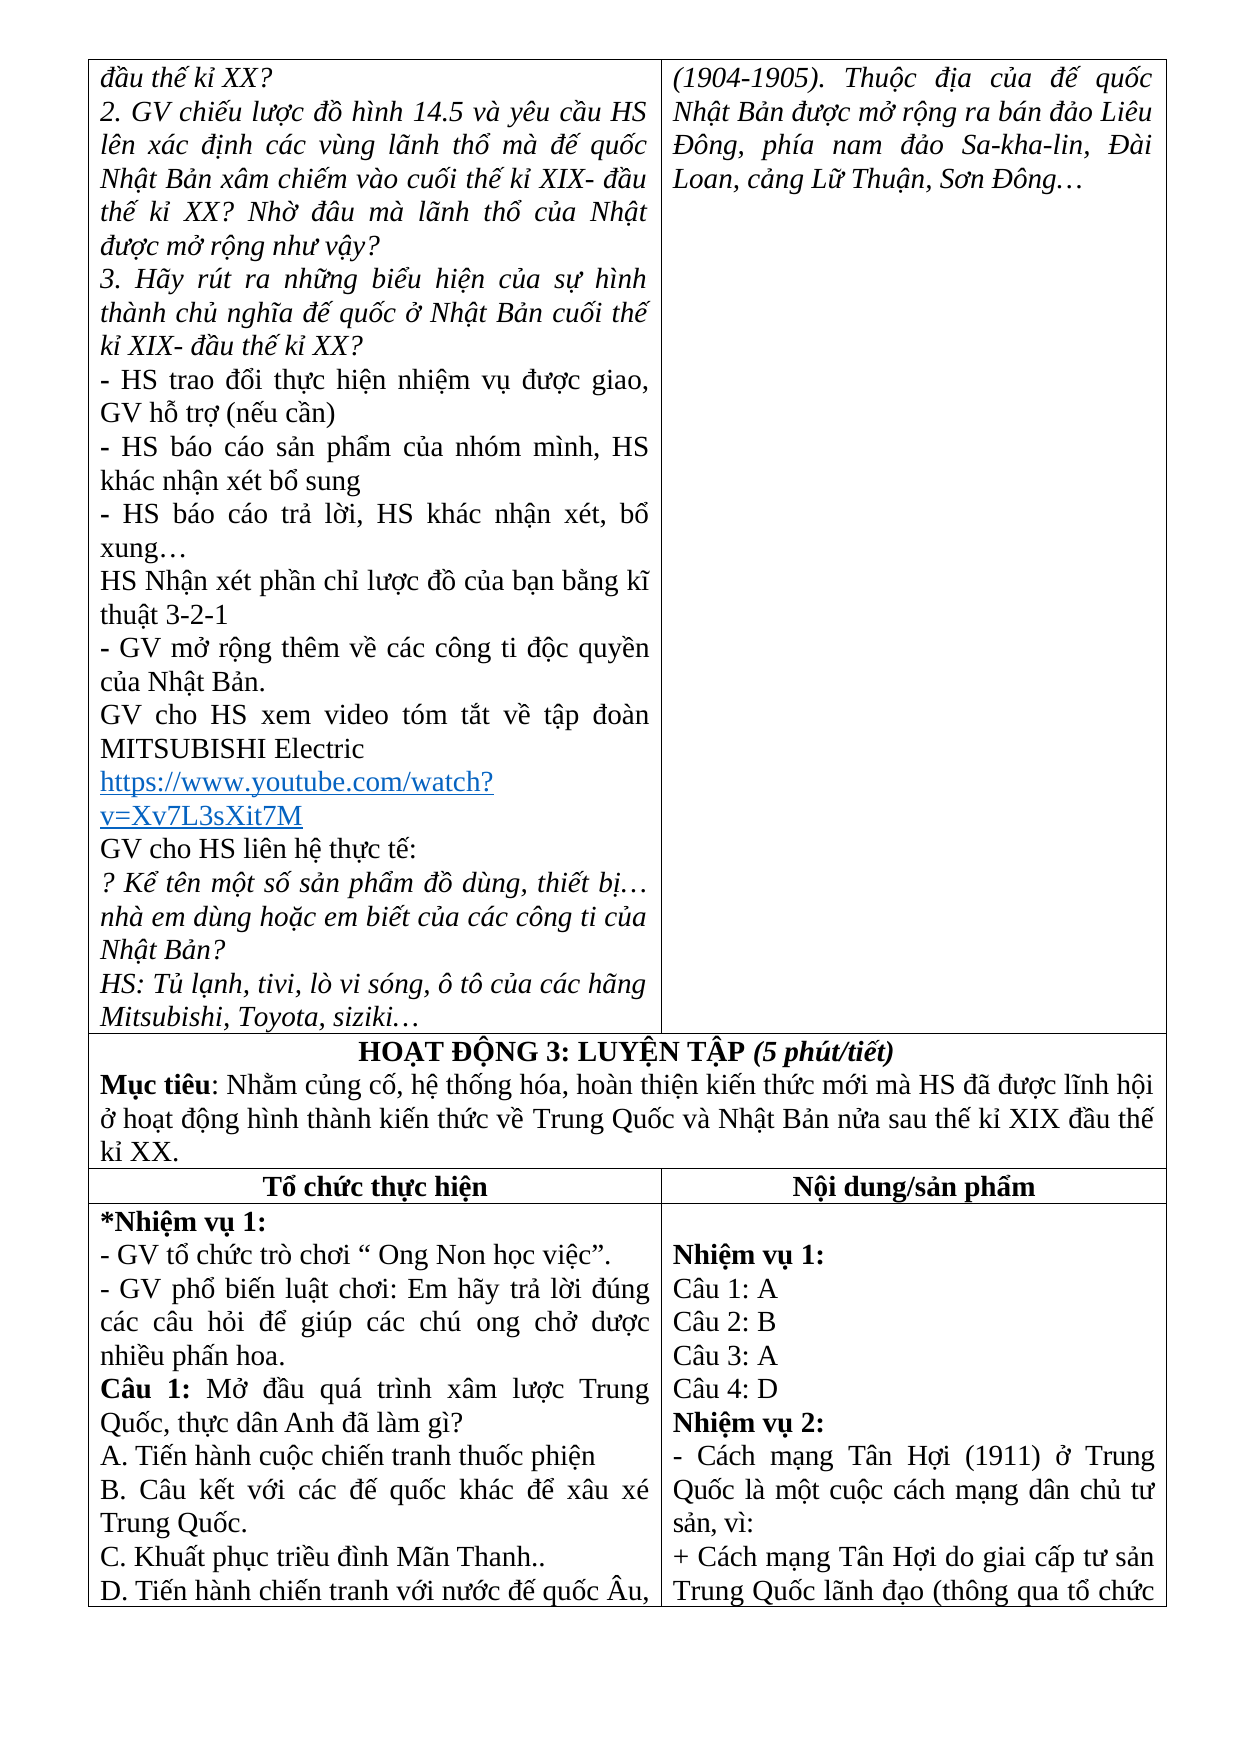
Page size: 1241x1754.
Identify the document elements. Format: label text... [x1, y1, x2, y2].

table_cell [662, 60, 1166, 1033]
table_cell HOẠT ĐỘNG 3: LUYỆN TẬP (5 phút/tiết) Mục tiêu: Nhằm củng cố, hệ thống hóa, hoàn thiện kiến thức mới mà HS đã được lĩnh hội ở hoạt động hình thành kiến thức về Trung Quốc và Nhật Bản nửa sau thế kỉ XIX đầu thế kỉ XX. [89, 1034, 1166, 1168]
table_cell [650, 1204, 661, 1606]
table_cell Nội dung/sản phẩm [662, 1169, 1166, 1203]
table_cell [662, 1204, 1166, 1606]
table_cell Tổ chức thực hiện [89, 1169, 661, 1203]
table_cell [89, 60, 661, 1033]
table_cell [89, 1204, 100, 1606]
